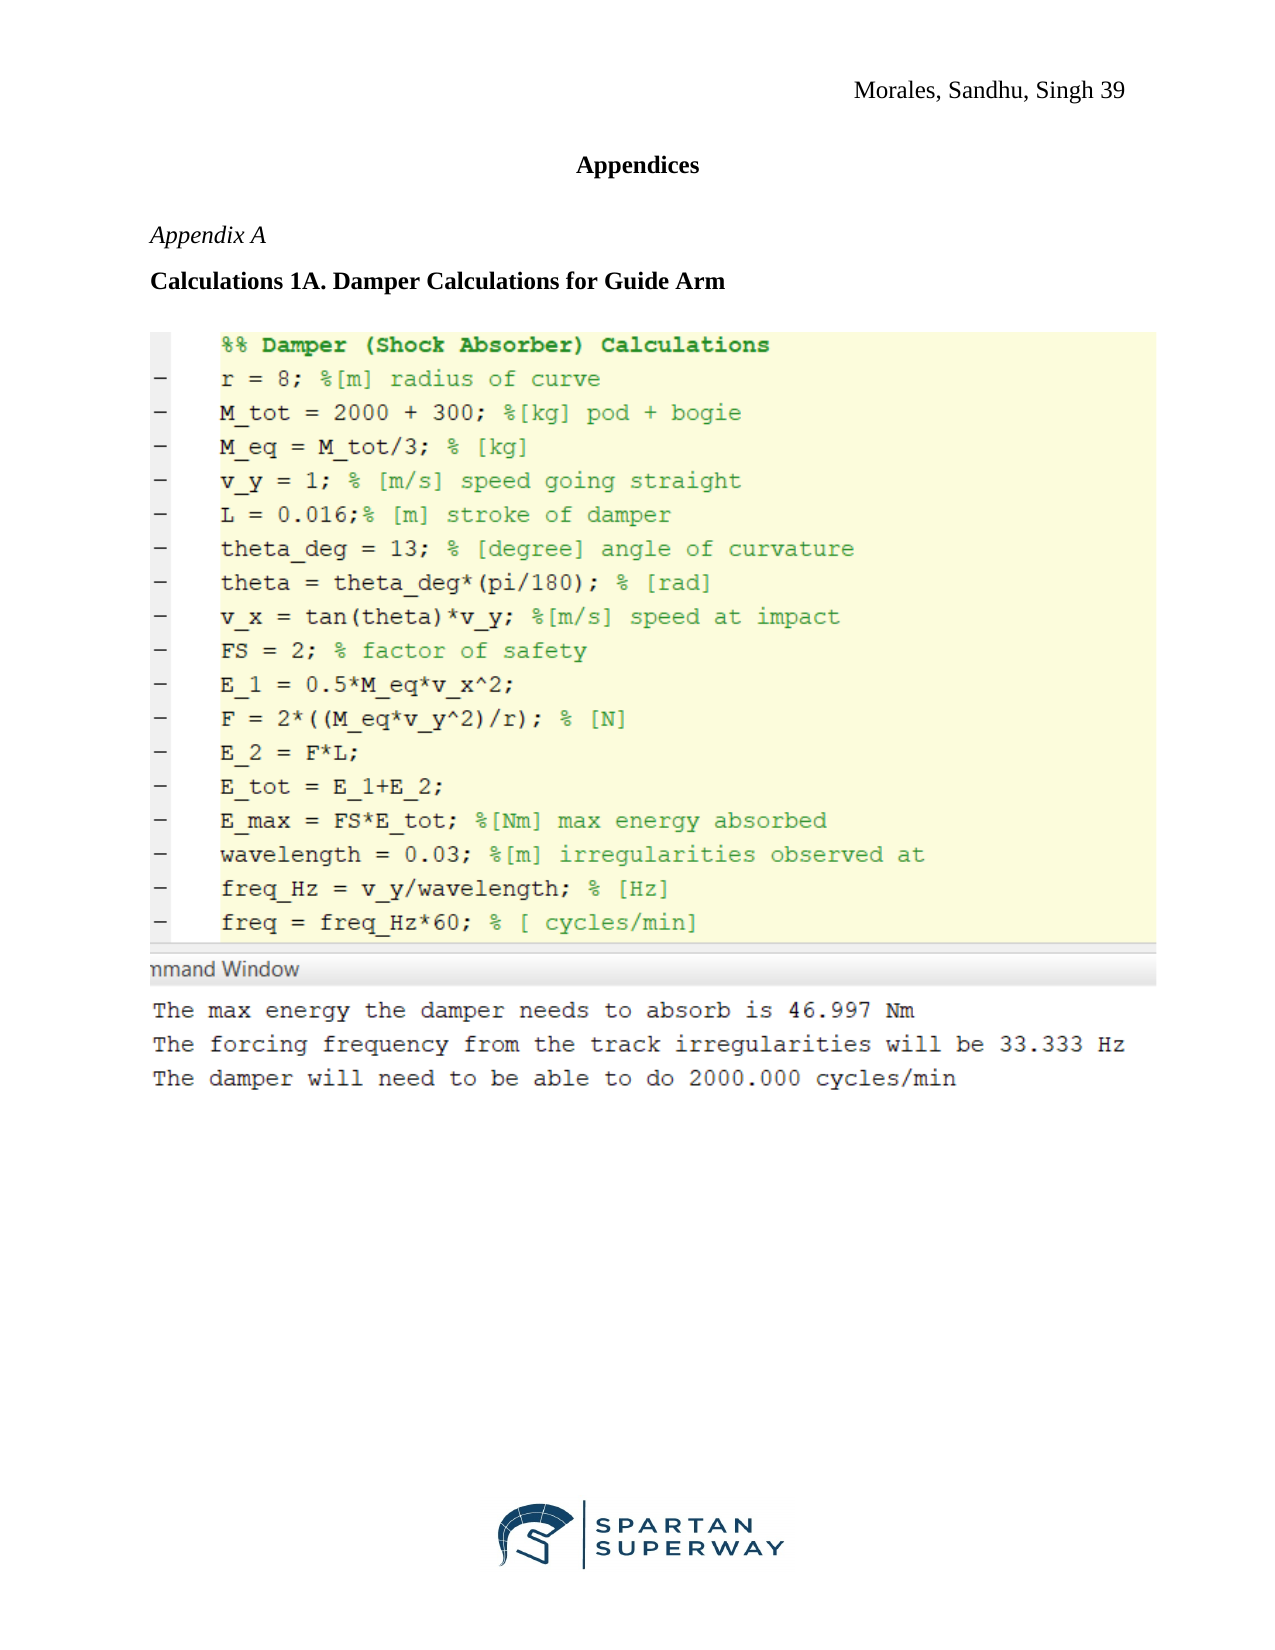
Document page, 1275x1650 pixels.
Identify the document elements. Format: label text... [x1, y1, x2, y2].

text Calculations 1A. Damper Calculations for Guide Arm [150, 266, 1125, 295]
picture [150, 332, 1157, 1097]
subtitle Appendix A [150, 221, 1125, 249]
picture [479, 1495, 796, 1572]
subtitle Appendices [150, 150, 1125, 179]
